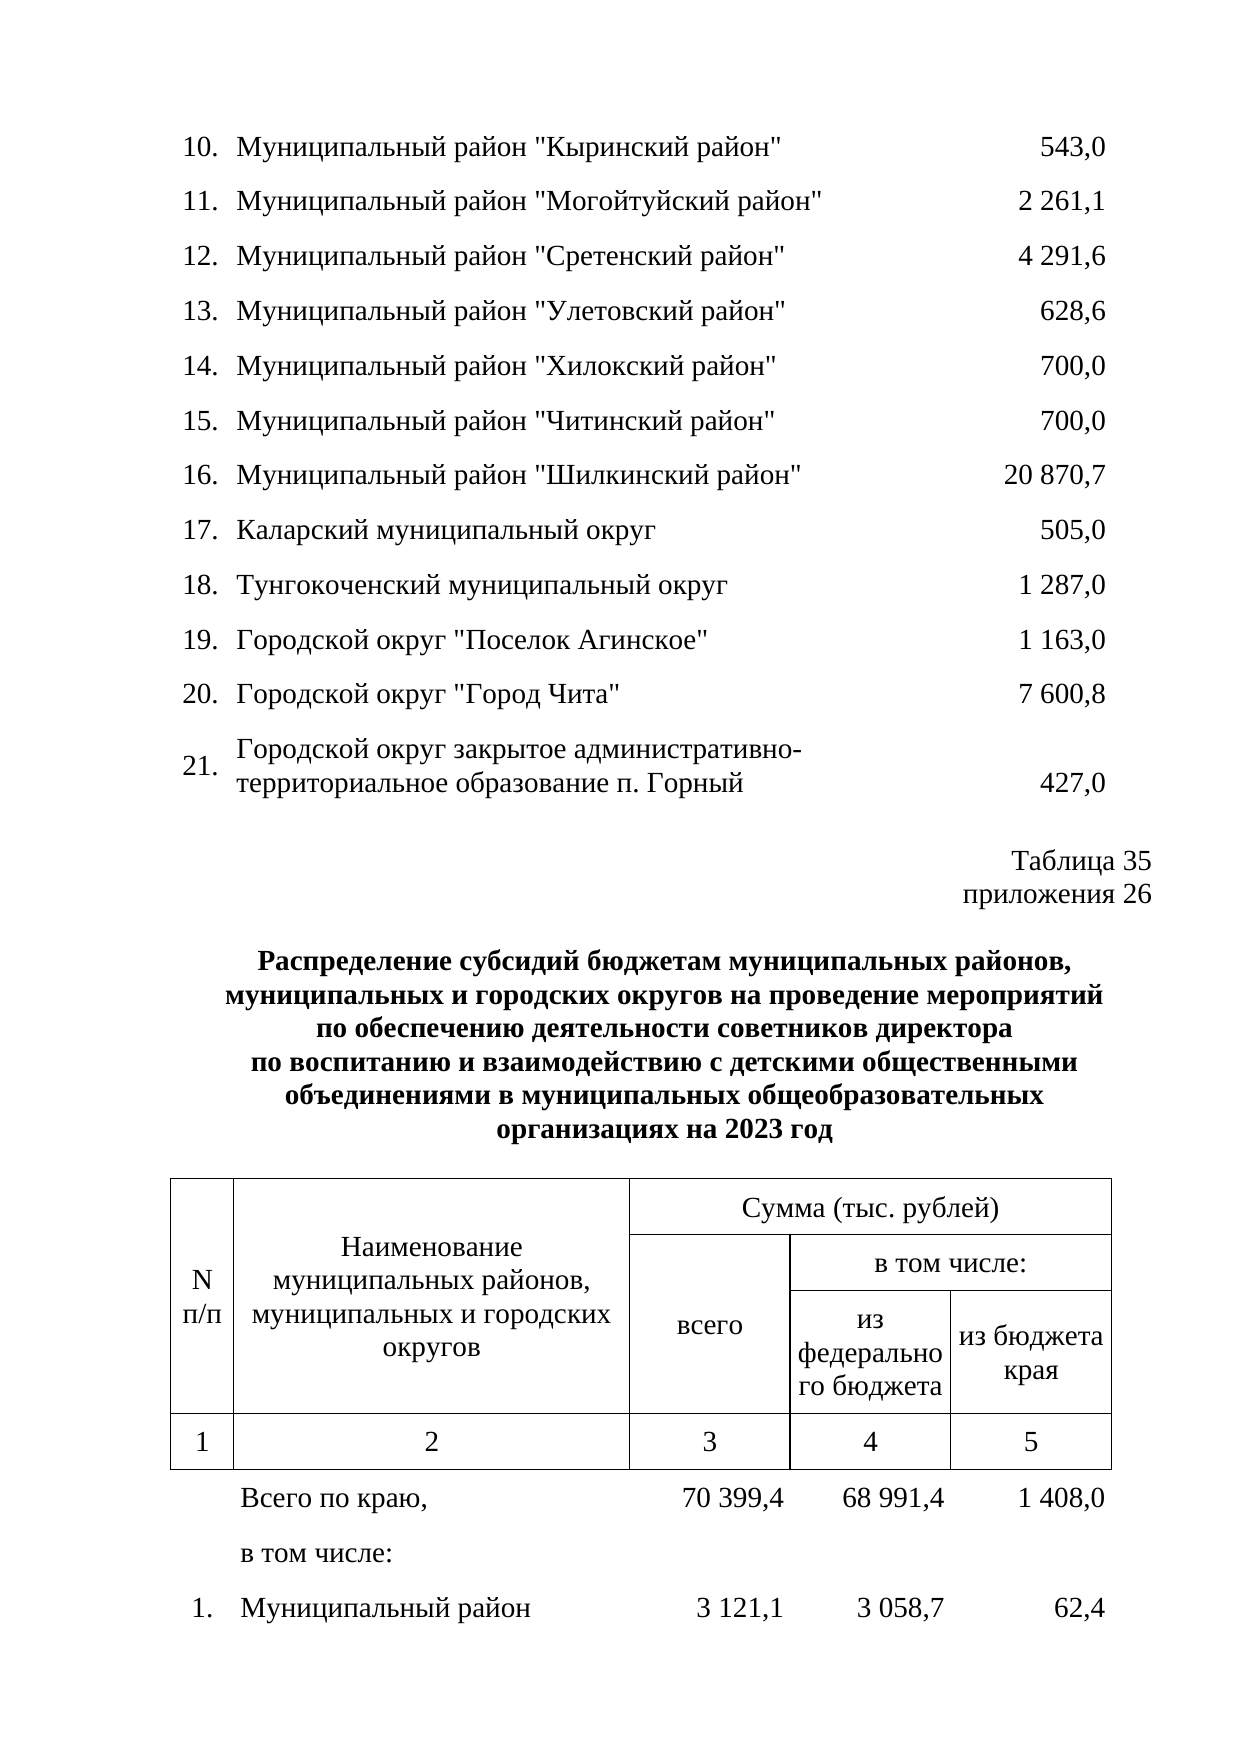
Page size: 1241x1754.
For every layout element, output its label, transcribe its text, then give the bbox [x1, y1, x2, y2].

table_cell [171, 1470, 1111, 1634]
title муниципальных и городских округов на проведение мероприятий [177, 977, 1152, 1010]
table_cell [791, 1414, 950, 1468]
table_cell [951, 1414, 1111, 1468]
title по обеспечению деятельности советников директора [177, 1010, 1152, 1044]
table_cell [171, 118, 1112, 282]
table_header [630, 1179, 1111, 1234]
text приложения 26 [177, 876, 1152, 910]
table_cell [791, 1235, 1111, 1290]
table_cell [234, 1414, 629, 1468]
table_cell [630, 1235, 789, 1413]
text Таблица 35 [177, 843, 1152, 876]
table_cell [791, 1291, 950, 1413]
title объединениями в муниципальных общеобразовательных [177, 1077, 1152, 1111]
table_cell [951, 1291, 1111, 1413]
title по воспитанию и взаимодействию с детскими общественными [177, 1044, 1152, 1077]
title организациях на 2023 год [177, 1111, 1152, 1144]
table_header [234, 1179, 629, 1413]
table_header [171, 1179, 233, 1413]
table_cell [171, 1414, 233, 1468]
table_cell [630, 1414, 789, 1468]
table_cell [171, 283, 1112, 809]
title Распределение субсидий бюджетам муниципальных районов, [177, 943, 1152, 977]
